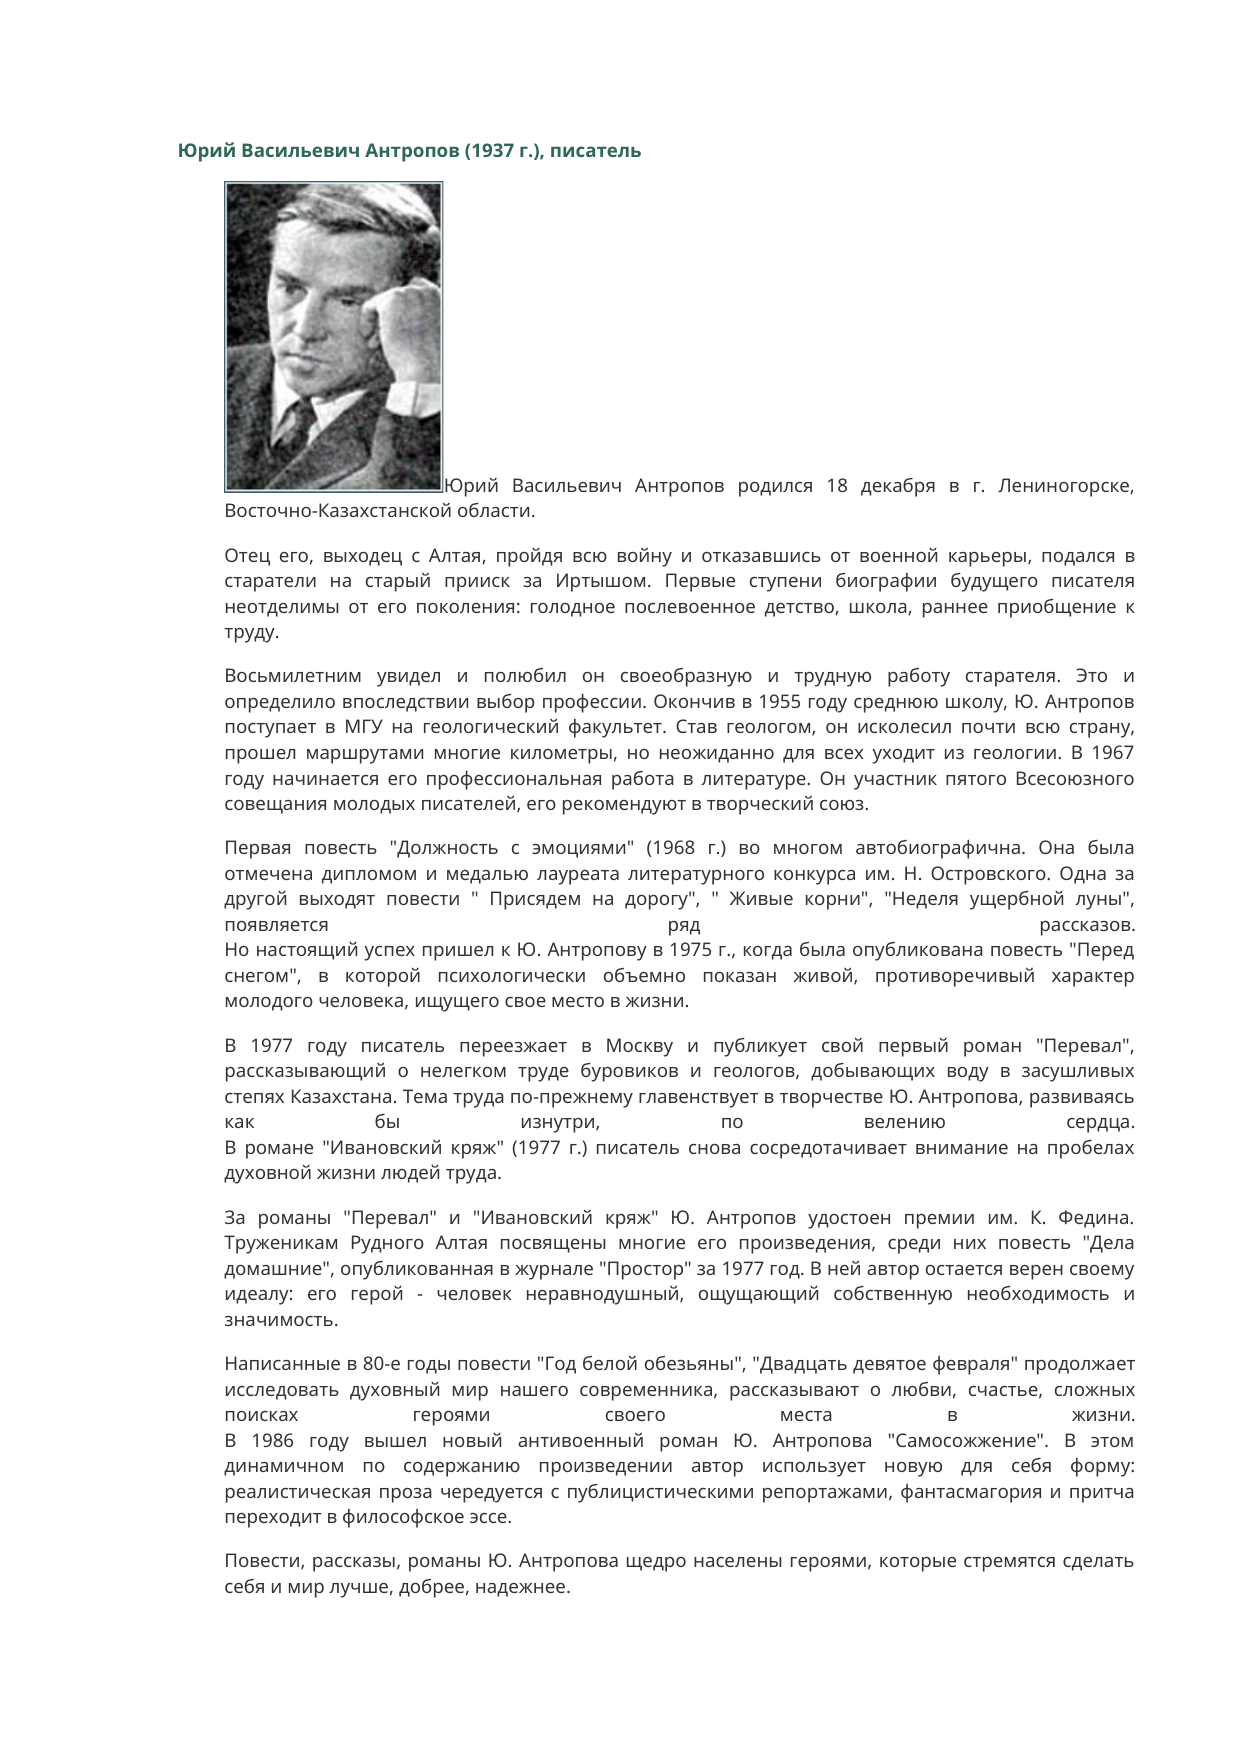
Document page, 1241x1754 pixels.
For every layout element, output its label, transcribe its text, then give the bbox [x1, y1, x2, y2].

picture [224, 181, 444, 493]
text Первая повесть "Должность с эмоциями" (1968 г.) во многом автобиографична. Она была отмечена дипломом и медалью лауреата литературного конкурса им. Н. Островского. Одна за другой выходят повести " Присядем на дорогу", " Живые корни", "Неделя ущербной луны", появляется ряд рассказов. Но настоящий успех пришел к Ю. Антропову в 1975 г., когда была опубликована повесть "Перед снегом", в которой психологически объемно показан живой, противоречивый характер молодого человека, ищущего свое место в жизни. [224, 835, 1136, 1013]
text За романы "Перевал" и "Ивановский кряж" Ю. Антропов удостоен премии им. К. Федина. Труженикам Рудного Алтая посвящены многие его произведения, среди них повесть "Дела домашние", опубликованная в журнале "Простор" за 1977 год. В ней автор остается верен своему идеалу: его герой - человек неравнодушный, ощущающий собственную необходимость и значимость. [224, 1204, 1136, 1332]
text В 1977 году писатель переезжает в Москву и публикует свой первый роман "Перевал", рассказывающий о нелегком труде буровиков и геологов, добывающих воду в засушливых степях Казахстана. Тема труда по-прежнему главенствует в творчестве Ю. Антропова, развиваясь как бы изнутри, по велению сердца. В романе "Ивановский кряж" (1977 г.) писатель снова сосредотачивает внимание на пробелах духовной жизни людей труда. [224, 1032, 1136, 1185]
text Написанные в 80-е годы повести "Год белой обезьяны", "Двадцать девятое февраля" продолжает исследовать духовный мир нашего современника, рассказывают о любви, счастье, сложных поисках героями своего места в жизни. В 1986 году вышел новый антивоенный роман Ю. Антропова "Самосожжение". В этом динамичном по содержанию произведении автор использует новую для себя форму: реалистическая проза чередуется с публицистическими репортажами, фантасмагория и притча переходит в философское эссе. [224, 1350, 1136, 1529]
text Юрий Васильевич Антропов (1937 г.), писатель [177, 137, 1152, 162]
text Отец его, выходец с Алтая, пройдя всю войну и отказавшись от военной карьеры, подался в старатели на старый прииск за Иртышом. Первые ступени биографии будущего писателя неотделимы от его поколения: голодное послевоенное детство, школа, раннее приобщение к труду. [224, 542, 1136, 644]
text Юрий Васильевич Антропов родился 18 декабря в г. Лениногорске, Восточно-Казахстанской области. [224, 181, 1136, 523]
text Повести, рассказы, романы Ю. Антропова щедро населены героями, которые стремятся сделать себя и мир лучше, добрее, надежнее. [224, 1548, 1136, 1599]
text Восьмилетним увидел и полюбил он своеобразную и трудную работу старателя. Это и определило впоследствии выбор профессии. Окончив в 1955 году среднюю школу, Ю. Антропов поступает в МГУ на геологический факультет. Став геологом, он исколесил почти всю страну, прошел маршрутами многие километры, но неожиданно для всех уходит из геологии. В 1967 году начинается его профессиональная работа в литературе. Он участник пятого Всесоюзного совещания молодых писателей, его рекомендуют в творческий союз. [224, 663, 1136, 816]
